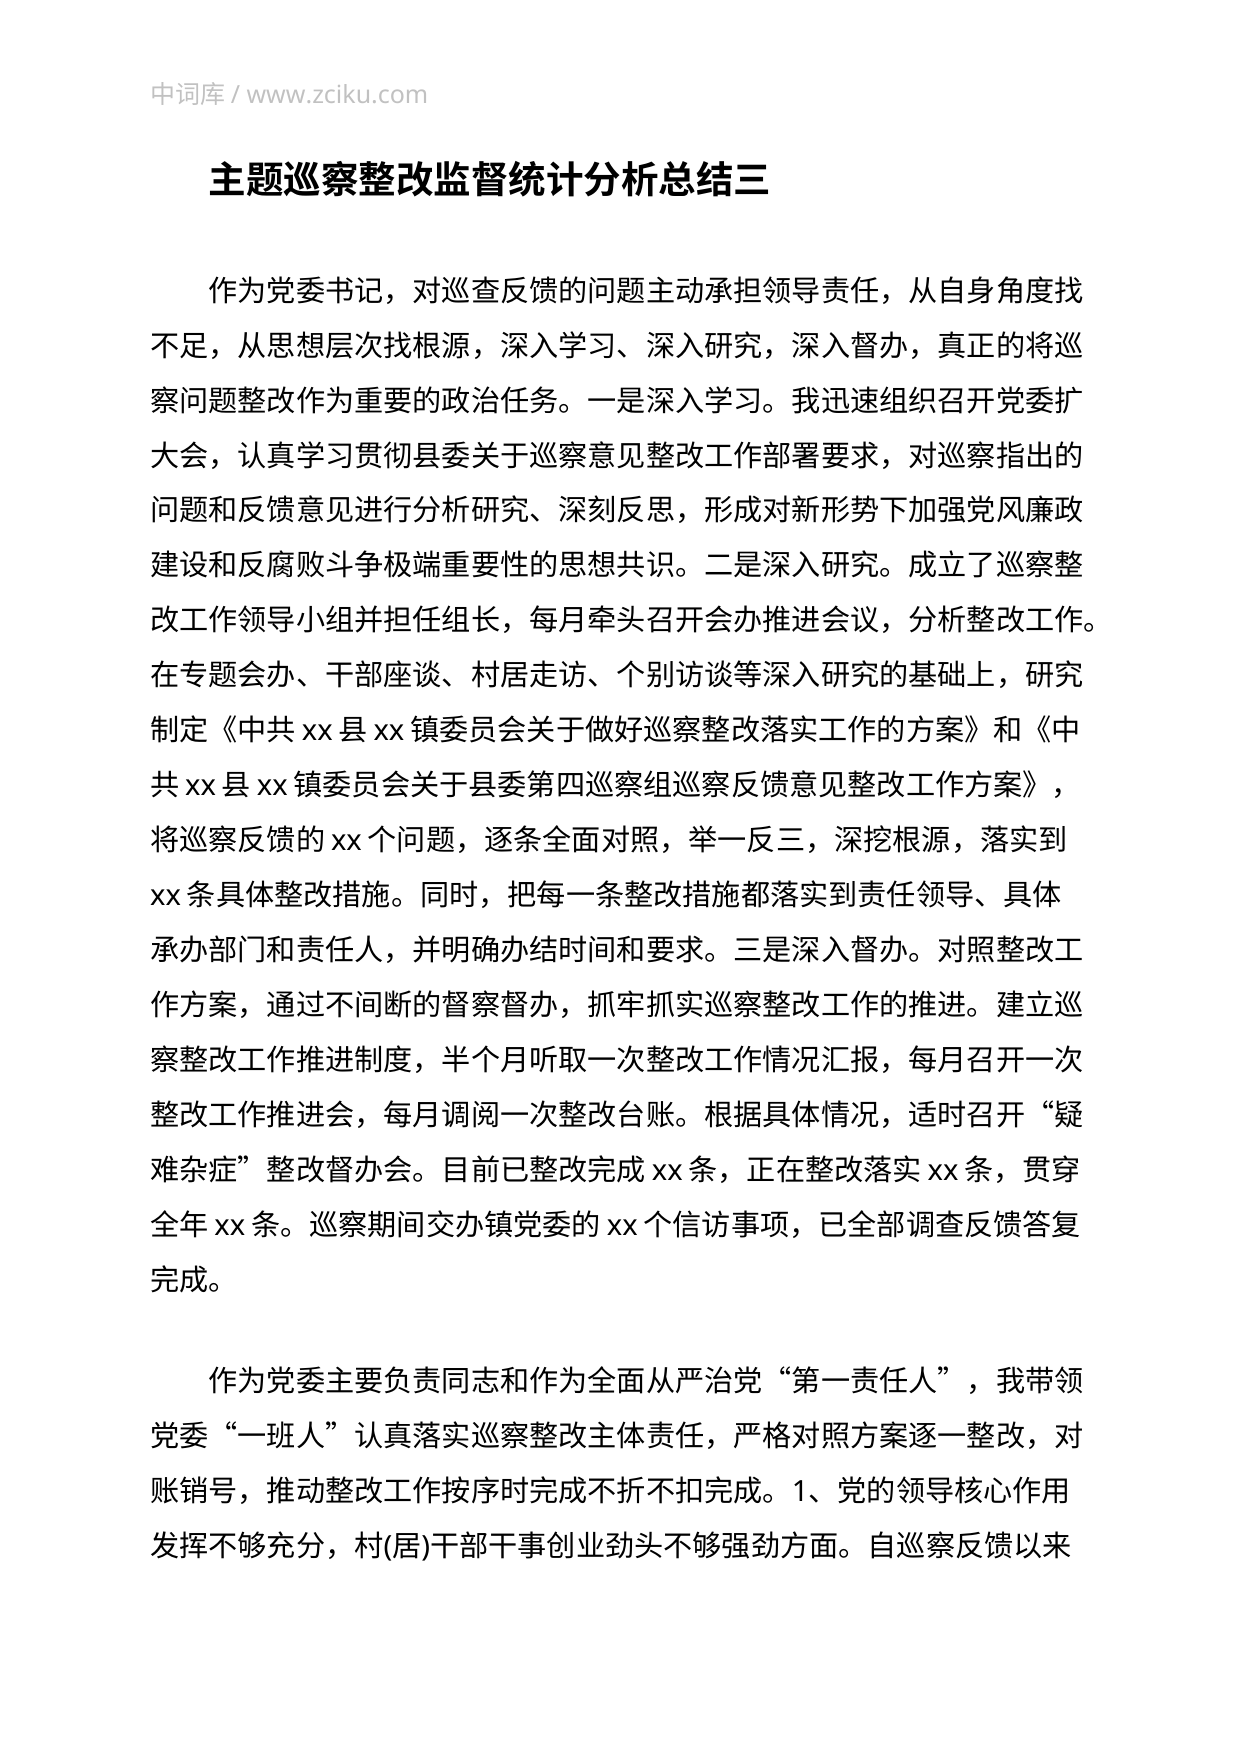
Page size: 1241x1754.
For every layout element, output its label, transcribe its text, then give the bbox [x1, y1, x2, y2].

text 主题巡察整改监督统计分析总结三 [150, 150, 1090, 204]
text 作为党委书记，对巡查反馈的问题主动承担领导责任，从自身角度找不足，从思想层次找根源，深入学习、深入研究，深入督办，真正的将巡察问题整改作为重要的政治任务。一是深入学习。我迅速组织召开党委扩大会，认真学习贯彻县委关于巡察意见整改工作部署要求，对巡察指出的问题和反馈意见进行分析研究、深刻反思，形成对新形势下加强党风廉政建设和反腐败斗争极端重要性的思想共识。二是深入研究。成立了巡察整改工作领导小组并担任组长，每月牵头召开会办推进会议，分析整改工作。在专题会办、干部座谈、村居走访、个别访谈等深入研究的基础上，研究制定《中共xx县xx镇委员会关于做好巡察整改落实工作的方案》和《中共xx县xx镇委员会关于县委第四巡察组巡察反馈意见整改工作方案》，将巡察反馈的xx个问题，逐条全面对照，举一反三，深挖根源，落实到xx条具体整改措施。同时，把每一条整改措施都落实到责任领导、具体承办部门和责任人，并明确办结时间和要求。三是深入督办。对照整改工作方案，通过不间断的督察督办，抓牢抓实巡察整改工作的推进。建立巡察整改工作推进制度，半个月听取一次整改工作情况汇报，每月召开一次整改工作推进会，每月调阅一次整改台账。根据具体情况，适时召开“疑难杂症”整改督办会。目前已整改完成xx条，正在整改落实xx条，贯穿全年xx条。巡察期间交办镇党委的xx个信访事项，已全部调查反馈答复完成。 [150, 267, 1090, 1298]
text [150, 1358, 1090, 1565]
